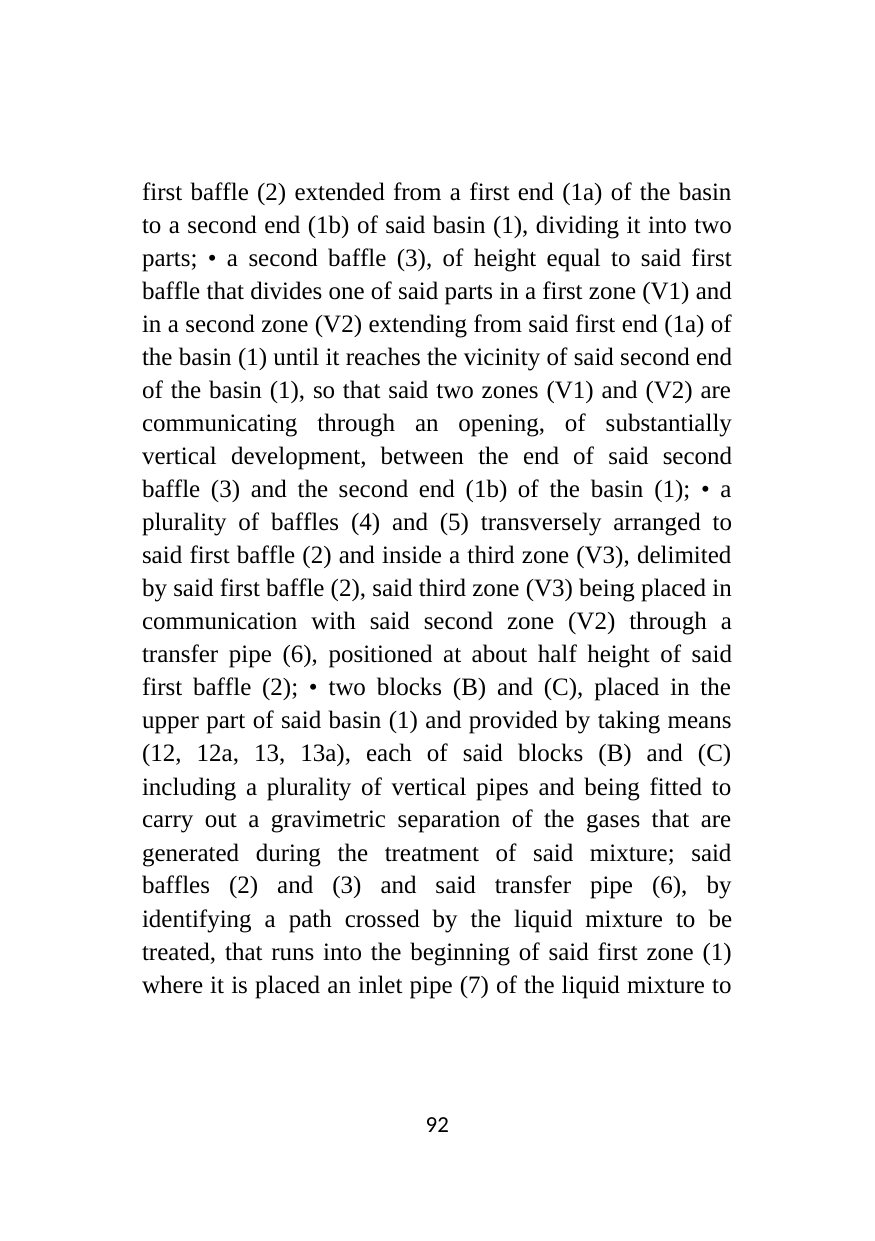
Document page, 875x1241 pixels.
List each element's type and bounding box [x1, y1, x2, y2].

text [142, 177, 732, 998]
